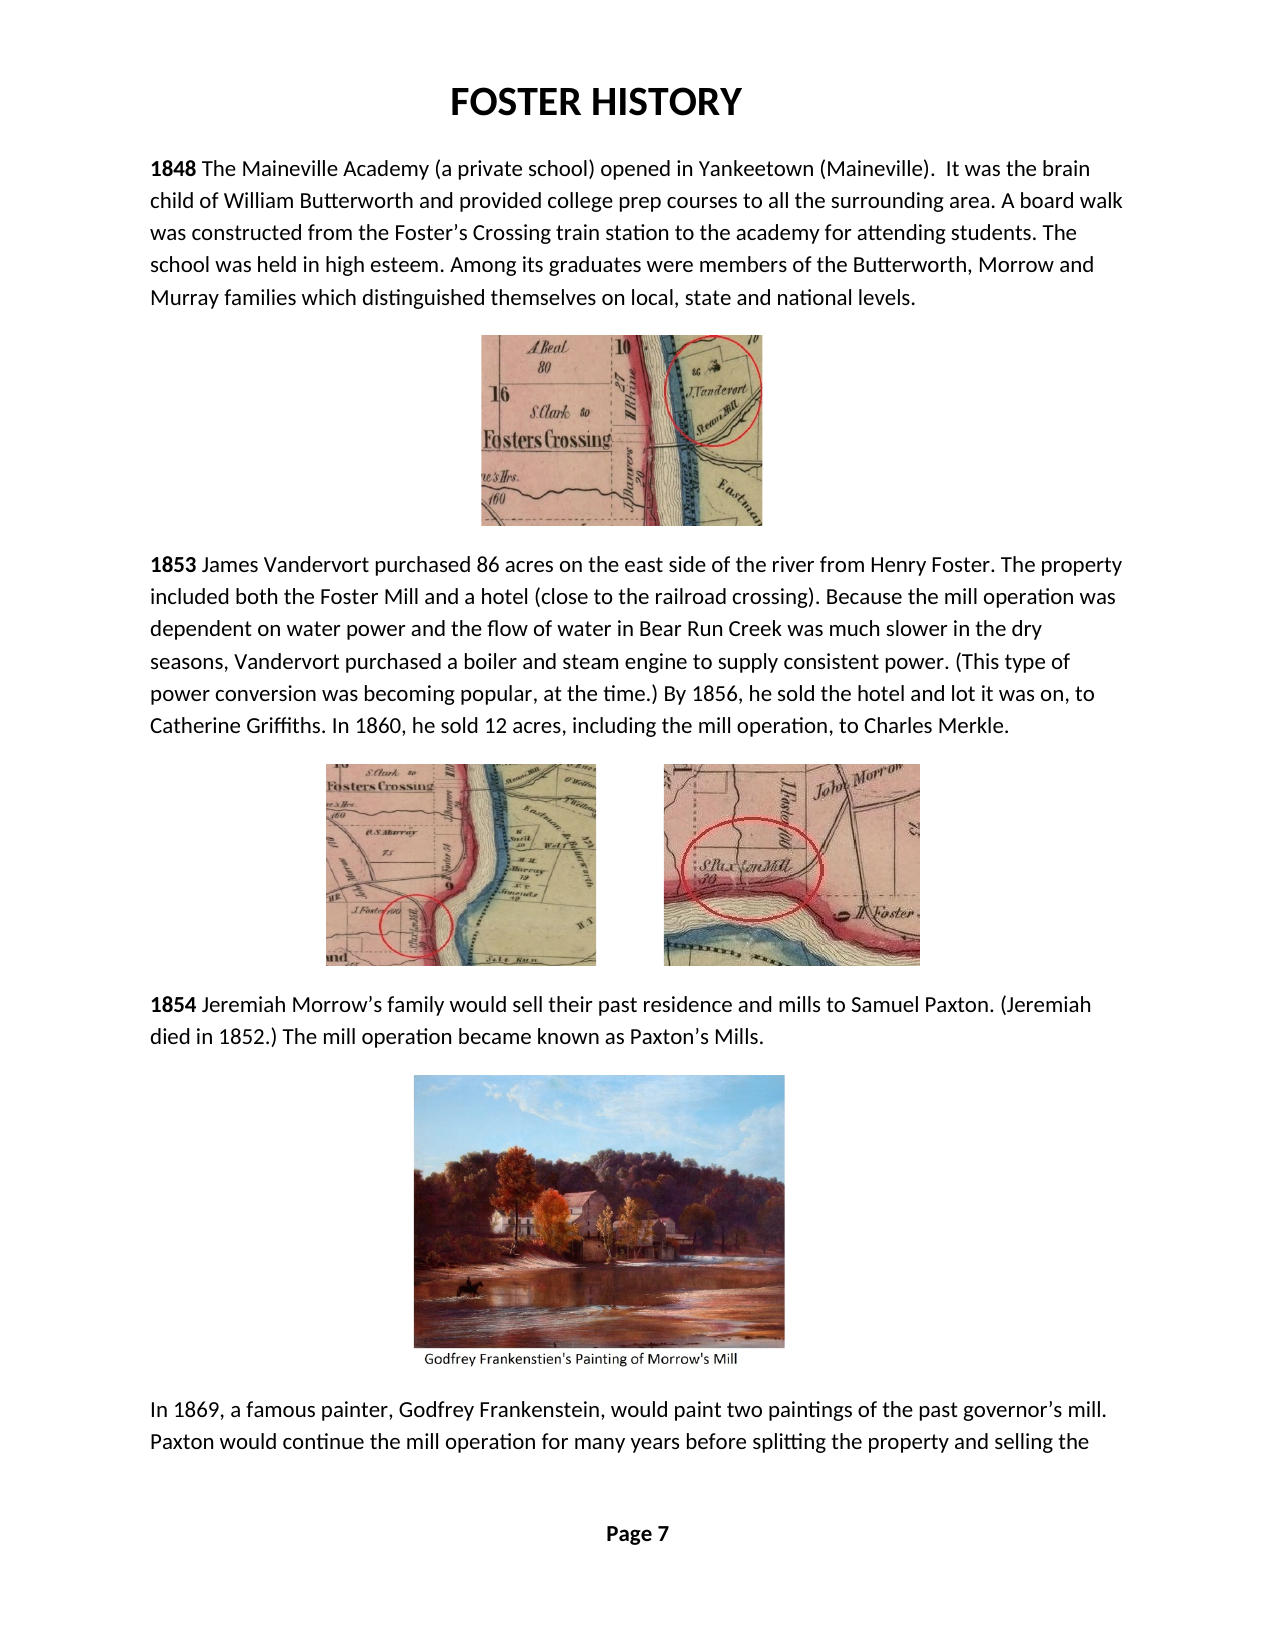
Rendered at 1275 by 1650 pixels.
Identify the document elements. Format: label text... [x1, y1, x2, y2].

picture [326, 764, 597, 966]
text 1854 Jeremiah Morrow’s family would sell their past residence and mills to Samuel Paxton. (Jeremiah died in 1852.) The mill operation became known as Paxton’s Mills. [150, 990, 1125, 1050]
text 1853 James Vandervort purchased 86 acres on the east side of the river from Henry Foster. The property included both the Foster Mill and a hotel (close to the railroad crossing). Because the mill operation was dependent on water power and the flow of water in Bear Run Creek was much slower in the dry seasons, Vandervort purchased a boiler and steam engine to supply consistent power. (This type of power conversion was becoming popular, at the time.) By 1856, he sold the hotel and lot it was on, to Catherine Griffiths. In 1860, he sold 12 acres, including the mill operation, to Charles Merkle. [150, 550, 1125, 739]
picture [413, 1075, 785, 1370]
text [150, 1395, 1125, 1455]
picture [481, 335, 763, 526]
text 1848 The Maineville Academy (a private school) opened in Yankeetown (Maineville). It was the brain child of William Butterworth and provided college prep courses to all the surrounding area. A board walk was constructed from the Foster’s Crossing train station to the academy for attending students. The school was held in high esteem. Among its graduates were members of the Butterworth, Morrow and Murray families which distinguished themselves on local, state and national levels. [150, 154, 1125, 311]
picture [663, 764, 920, 966]
